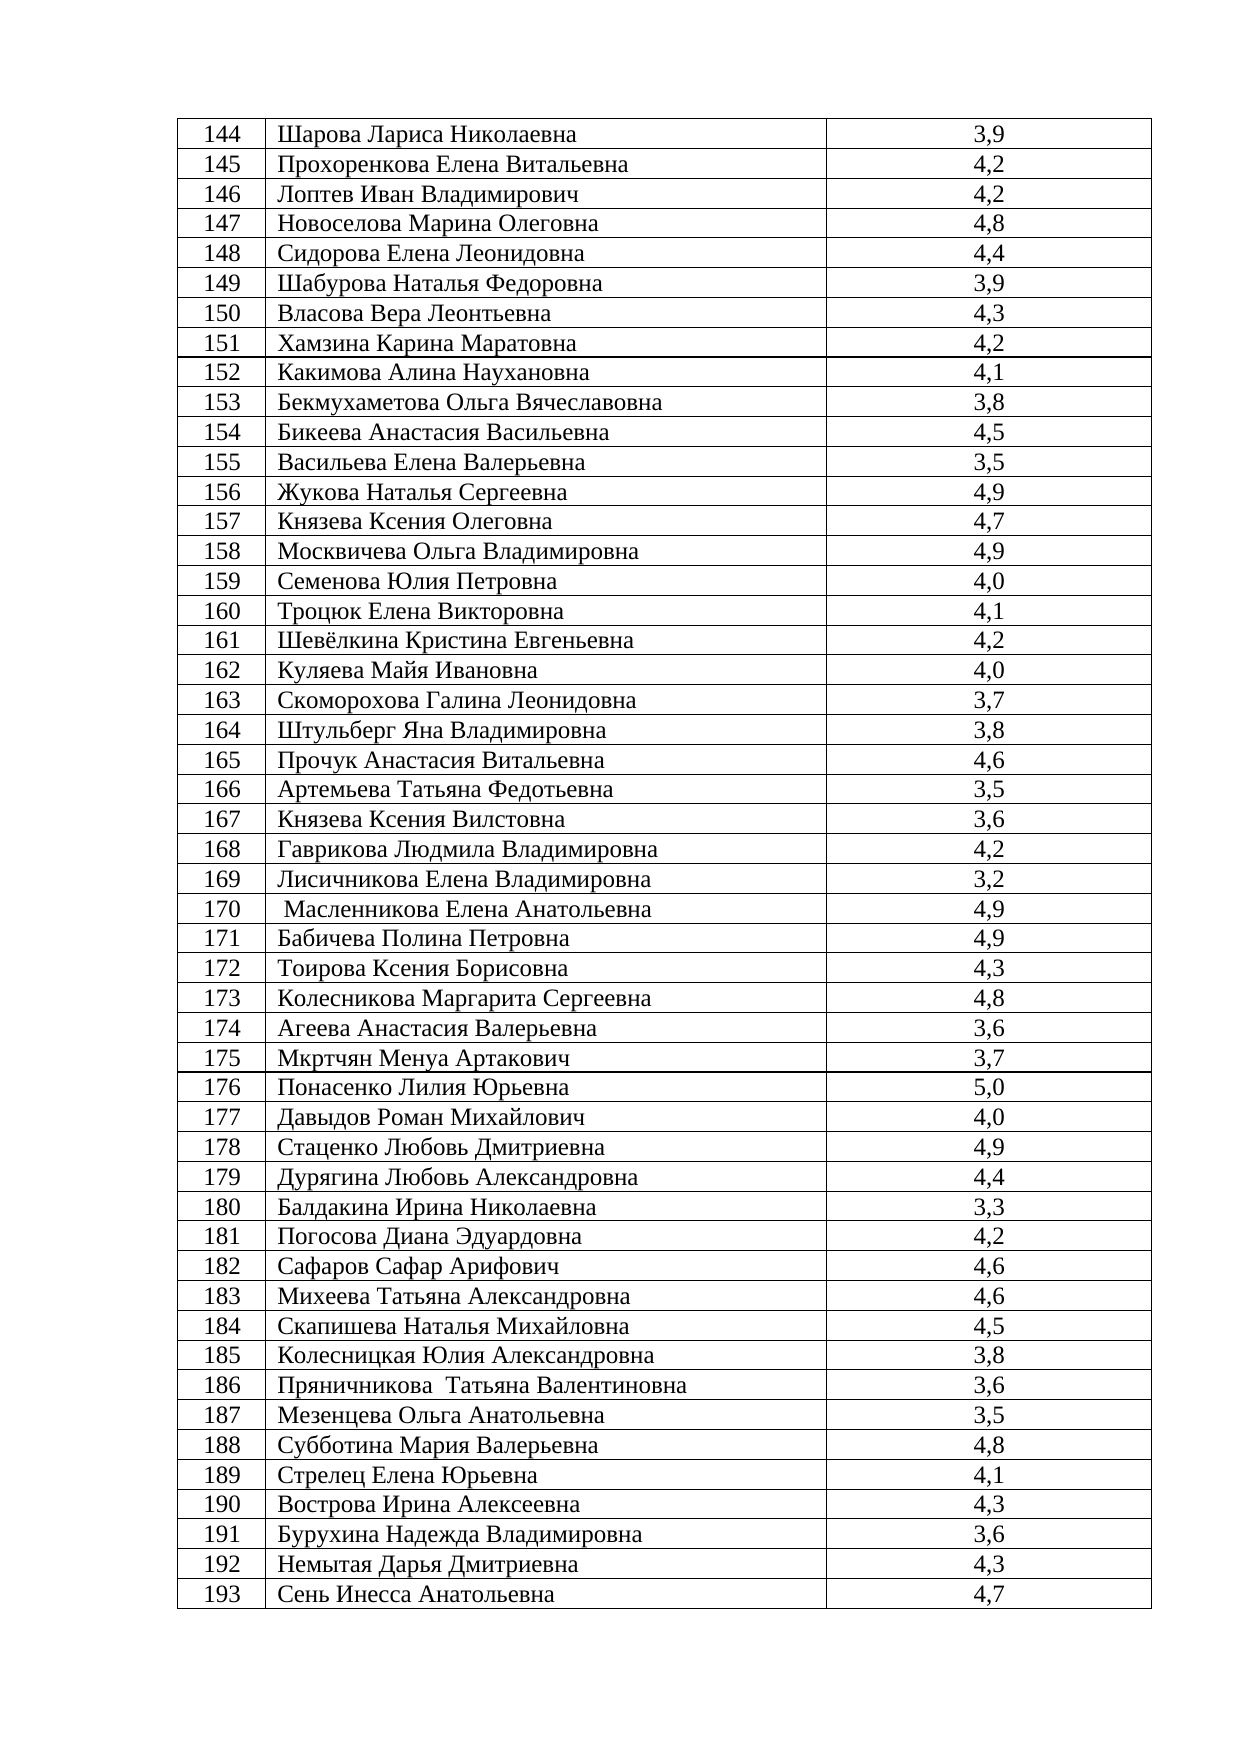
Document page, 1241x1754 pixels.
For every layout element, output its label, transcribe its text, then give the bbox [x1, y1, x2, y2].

table_cell 179 [178, 1162, 265, 1191]
table_cell Масленникова Елена Анатольевна [266, 894, 826, 922]
table_cell 164 [178, 715, 265, 744]
table_cell Власова Вера Леонтьевна [266, 298, 826, 327]
table_cell Дурягина Любовь Александровна [266, 1162, 826, 1191]
table_cell 4,2 [827, 149, 1151, 178]
table_cell 163 [178, 685, 265, 714]
table_cell 4,7 [827, 1579, 1151, 1608]
table_cell 4,9 [827, 924, 1151, 952]
table_cell Сидорова Елена Леонидовна [266, 238, 826, 267]
table_cell 190 [178, 1490, 265, 1518]
table_cell 154 [178, 417, 265, 446]
table_cell 177 [178, 1102, 265, 1131]
table_cell 4,1 [827, 1460, 1151, 1488]
table_cell 182 [178, 1251, 265, 1280]
table_cell 4,6 [827, 745, 1151, 773]
table_cell 180 [178, 1192, 265, 1220]
table_cell 145 [178, 149, 265, 178]
table_cell 4,3 [827, 1549, 1151, 1578]
table_cell Тоирова Ксения Борисовна [266, 953, 826, 982]
table_cell 157 [178, 506, 265, 535]
table_cell 3,6 [827, 1519, 1151, 1548]
table_cell Колесницкая Юлия Александровна [266, 1341, 826, 1369]
table_cell 4,9 [827, 477, 1151, 505]
table_cell Вострова Ирина Алексеевна [266, 1490, 826, 1518]
table_cell 4,8 [827, 209, 1151, 237]
table_cell 166 [178, 775, 265, 803]
table_cell 3,5 [827, 775, 1151, 803]
table_cell 167 [178, 804, 265, 833]
table_cell 4,2 [827, 834, 1151, 863]
table_cell 4,5 [827, 1311, 1151, 1339]
table_cell Куляева Майя Ивановна [266, 655, 826, 684]
table_cell 4,8 [827, 1430, 1151, 1459]
table_cell 185 [178, 1341, 265, 1369]
table_cell Какимова Алина Наухановна [266, 358, 826, 386]
table_cell 4,2 [827, 179, 1151, 207]
table_cell 4,3 [827, 1490, 1151, 1518]
table_cell 4,0 [827, 566, 1151, 595]
table_cell 191 [178, 1519, 265, 1548]
table_cell 151 [178, 328, 265, 356]
table_cell Сафаров Сафар Арифович [266, 1251, 826, 1280]
table_cell 3,8 [827, 1341, 1151, 1369]
table_cell 173 [178, 983, 265, 1012]
table_cell 189 [178, 1460, 265, 1488]
table_cell 3,7 [827, 685, 1151, 714]
table_cell 178 [178, 1132, 265, 1161]
table_cell Новоселова Марина Олеговна [266, 209, 826, 237]
table_cell 188 [178, 1430, 265, 1459]
table_cell 3,5 [827, 1400, 1151, 1429]
table_cell 3,2 [827, 864, 1151, 893]
table_cell 4,2 [827, 328, 1151, 356]
table_cell Васильева Елена Валерьевна [266, 447, 826, 476]
table_cell 3,8 [827, 387, 1151, 416]
table_cell 156 [178, 477, 265, 505]
table_cell 4,7 [827, 506, 1151, 535]
table_cell 170 [178, 894, 265, 922]
table_cell 4,2 [827, 626, 1151, 654]
table_cell 146 [178, 179, 265, 207]
table_cell Сень Инесса Анатольевна [266, 1579, 826, 1608]
table_cell Бекмухаметова Ольга Вячеславовна [266, 387, 826, 416]
table_cell Шевёлкина Кристина Евгеньевна [266, 626, 826, 654]
table_cell Стаценко Любовь Дмитриевна [266, 1132, 826, 1161]
table_cell Троцюк Елена Викторовна [266, 596, 826, 624]
table_cell 3,9 [827, 268, 1151, 297]
table_cell 162 [178, 655, 265, 684]
table_cell Князева Ксения Вилстовна [266, 804, 826, 833]
table_cell 160 [178, 596, 265, 624]
table_cell 3,7 [827, 1043, 1151, 1071]
table_cell Лисичникова Елена Владимировна [266, 864, 826, 893]
table_cell 4,9 [827, 894, 1151, 922]
table_cell Лоптев Иван Владимирович [266, 179, 826, 207]
table_cell 4,0 [827, 655, 1151, 684]
table_cell 155 [178, 447, 265, 476]
table_cell 149 [178, 268, 265, 297]
table_cell 4,8 [827, 983, 1151, 1012]
table_cell 144 [178, 119, 265, 148]
table_cell 158 [178, 536, 265, 565]
table_cell 187 [178, 1400, 265, 1429]
table_cell 3,3 [827, 1192, 1151, 1220]
table_cell 153 [178, 387, 265, 416]
table_cell 168 [178, 834, 265, 863]
table_cell Давыдов Роман Михайлович [266, 1102, 826, 1131]
table_cell Агеева Анастасия Валерьевна [266, 1013, 826, 1042]
table_cell 192 [178, 1549, 265, 1578]
table_cell Субботина Мария Валерьевна [266, 1430, 826, 1459]
table_cell Мезенцева Ольга Анатольевна [266, 1400, 826, 1429]
table_cell 3,6 [827, 804, 1151, 833]
table_cell 193 [178, 1579, 265, 1608]
table_cell Мкртчян Менуа Артакович [266, 1043, 826, 1071]
table_cell 4,0 [827, 1102, 1151, 1131]
table_cell 3,5 [827, 447, 1151, 476]
table_cell 4,3 [827, 953, 1151, 982]
table_cell Гаврикова Людмила Владимировна [266, 834, 826, 863]
table_cell Хамзина Карина Маратовна [266, 328, 826, 356]
table_cell 183 [178, 1281, 265, 1310]
table_cell 161 [178, 626, 265, 654]
table_cell Пряничникова Татьяна Валентиновна [266, 1370, 826, 1399]
table_cell 3,6 [827, 1370, 1151, 1399]
table_cell 4,1 [827, 596, 1151, 624]
table_cell 176 [178, 1073, 265, 1101]
table_cell 169 [178, 864, 265, 893]
table_cell Артемьева Татьяна Федотьевна [266, 775, 826, 803]
table_cell 3,8 [827, 715, 1151, 744]
table_cell 186 [178, 1370, 265, 1399]
table_cell Скапишева Наталья Михайловна [266, 1311, 826, 1339]
table_cell 4,6 [827, 1251, 1151, 1280]
table_cell Понасенко Лилия Юрьевна [266, 1073, 826, 1101]
table_cell 4,6 [827, 1281, 1151, 1310]
table_cell Стрелец Елена Юрьевна [266, 1460, 826, 1488]
table_cell Князева Ксения Олеговна [266, 506, 826, 535]
table_cell Бикеева Анастасия Васильевна [266, 417, 826, 446]
table_cell 174 [178, 1013, 265, 1042]
table_cell Погосова Диана Эдуардовна [266, 1221, 826, 1250]
table_cell 4,5 [827, 417, 1151, 446]
table_cell 184 [178, 1311, 265, 1339]
table_cell Жукова Наталья Сергеевна [266, 477, 826, 505]
table_cell 3,6 [827, 1013, 1151, 1042]
table_cell Бабичева Полина Петровна [266, 924, 826, 952]
table_cell Балдакина Ирина Николаевна [266, 1192, 826, 1220]
table_cell 159 [178, 566, 265, 595]
table_cell Штульберг Яна Владимировна [266, 715, 826, 744]
table_cell 5,0 [827, 1073, 1151, 1101]
table_cell 171 [178, 924, 265, 952]
table_cell Прохоренкова Елена Витальевна [266, 149, 826, 178]
table_cell 175 [178, 1043, 265, 1071]
table_cell Бурухина Надежда Владимировна [266, 1519, 826, 1548]
table_cell 4,4 [827, 238, 1151, 267]
table_cell 147 [178, 209, 265, 237]
table_cell 172 [178, 953, 265, 982]
table_cell 4,2 [827, 1221, 1151, 1250]
table_cell Шарова Лариса Николаевна [266, 119, 826, 148]
table_cell 4,9 [827, 536, 1151, 565]
table_cell Скоморохова Галина Леонидовна [266, 685, 826, 714]
table_cell 3,9 [827, 119, 1151, 148]
table_cell Прочук Анастасия Витальевна [266, 745, 826, 773]
table_cell Михеева Татьяна Александровна [266, 1281, 826, 1310]
table_cell Колесникова Маргарита Сергеевна [266, 983, 826, 1012]
table_cell 4,3 [827, 298, 1151, 327]
table_cell 150 [178, 298, 265, 327]
table_cell 165 [178, 745, 265, 773]
table_cell 181 [178, 1221, 265, 1250]
table_cell Москвичева Ольга Владимировна [266, 536, 826, 565]
table_cell 4,1 [827, 358, 1151, 386]
table_cell Семенова Юлия Петровна [266, 566, 826, 595]
table_cell Шабурова Наталья Федоровна [266, 268, 826, 297]
table_cell Немытая Дарья Дмитриевна [266, 1549, 826, 1578]
table_cell 152 [178, 358, 265, 386]
table_cell 4,9 [827, 1132, 1151, 1161]
table_cell 4,4 [827, 1162, 1151, 1191]
table_cell 148 [178, 238, 265, 267]
